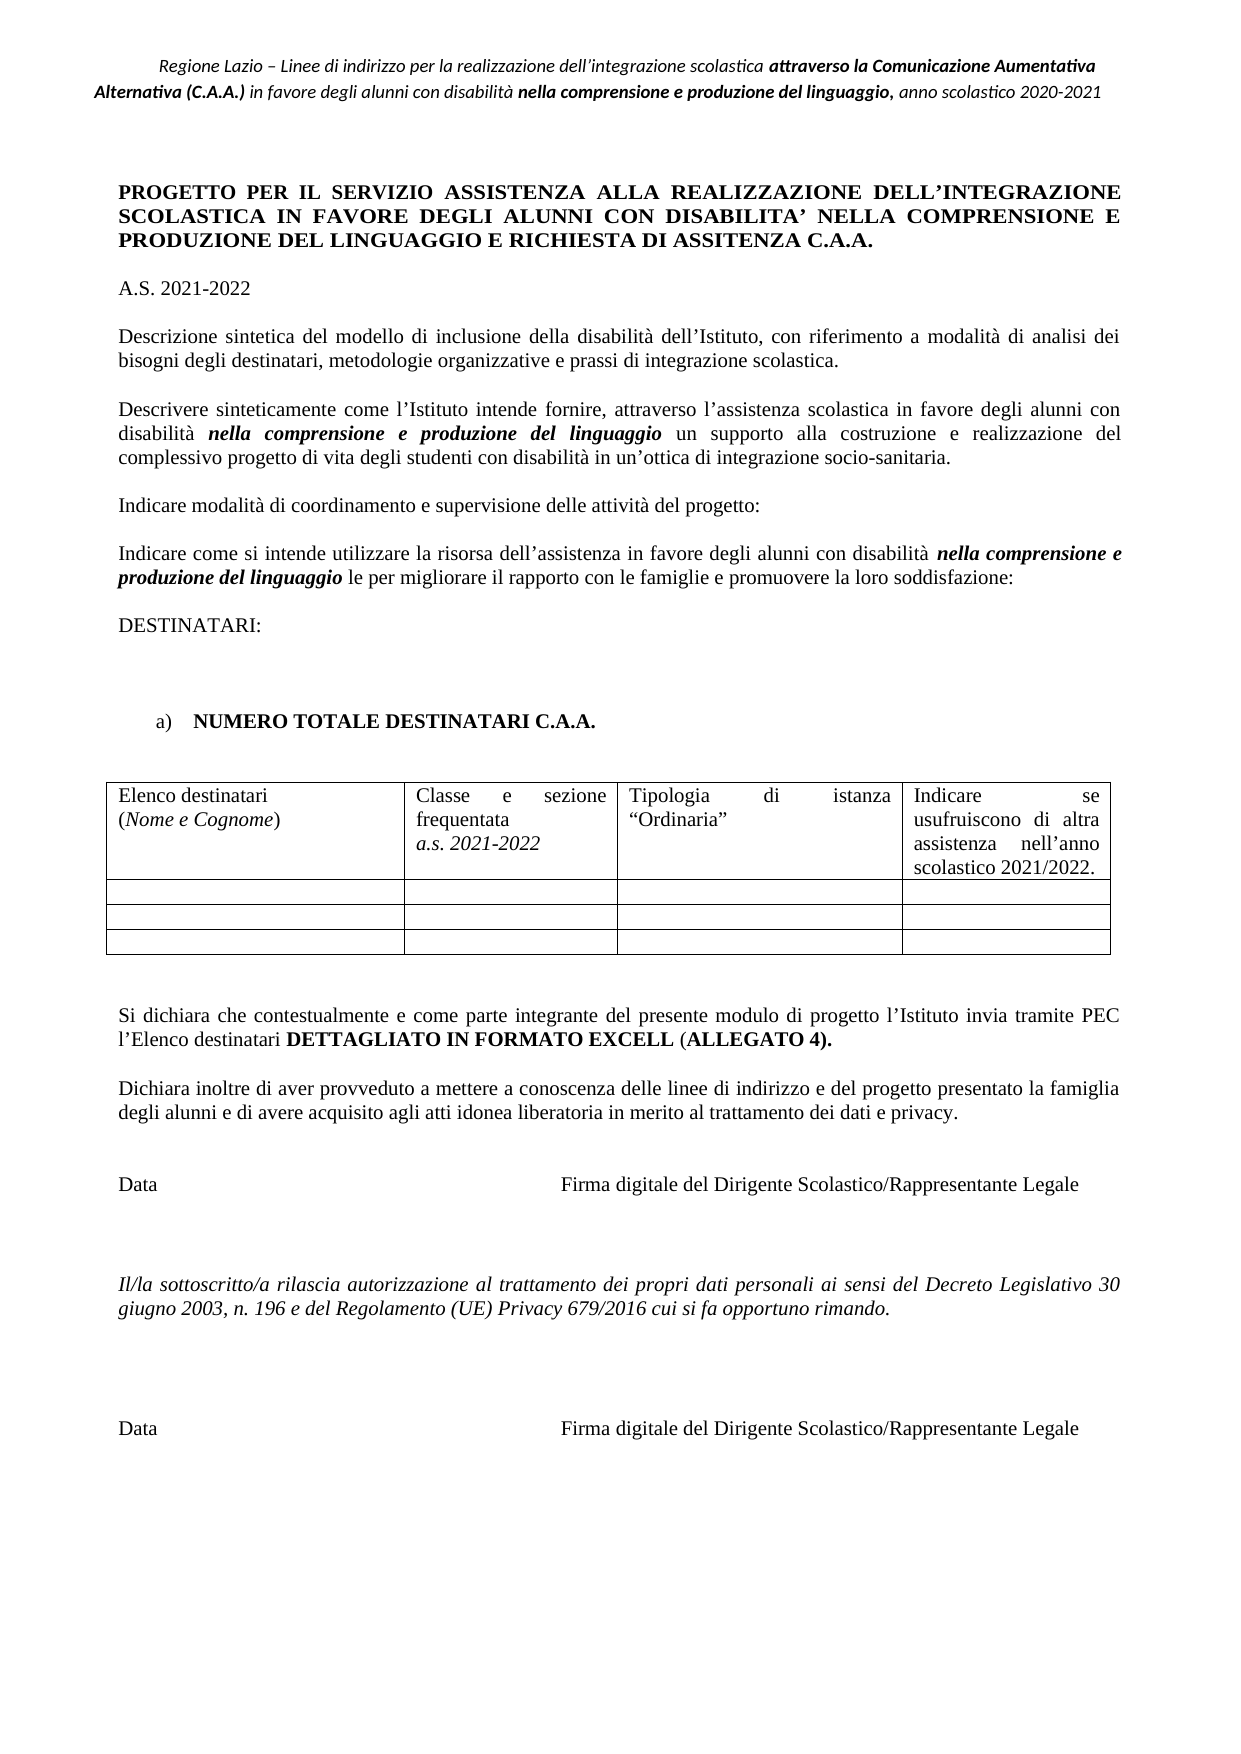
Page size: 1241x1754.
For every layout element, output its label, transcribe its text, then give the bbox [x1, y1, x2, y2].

text Data Firma digitale del Dirigente Scolastico/Rappresentante Legale [118, 1416, 1122, 1440]
table_cell [618, 930, 902, 954]
list NUMERO TOTALE DESTINATARI C.A.A. [156, 709, 1122, 733]
text Data Firma digitale del Dirigente Scolastico/Rappresentante Legale [118, 1172, 1122, 1196]
table_header Classe e sezione frequentata a.s. 2021-2022 [405, 783, 617, 879]
text Indicare come si intende utilizzare la risorsa dell’assistenza in favore degli alunni con disabilità nella comprensione e produzione del linguaggio le per migliorare il rapporto con le famiglie e promuovere la loro soddisfazione: [118, 541, 1122, 589]
table_cell [903, 905, 1110, 929]
table_header Elenco destinatari (Nome e Cognome) [107, 783, 404, 879]
text PROGETTO PER IL SERVIZIO ASSISTENZA ALLA REALIZZAZIONE DELL’INTEGRAZIONE SCOLASTICA IN FAVORE DEGLI ALUNNI CON DISABILITA’ NELLA COMPRENSIONE E PRODUZIONE DEL LINGUAGGIO E RICHIESTA DI ASSITENZA C.A.A. [118, 180, 1122, 252]
text Descrizione sintetica del modello di inclusione della disabilità dell’Istituto, con riferimento a modalità di analisi dei bisogni degli destinatari, metodologie organizzative e prassi di integrazione scolastica. [118, 324, 1122, 372]
table_cell [107, 930, 404, 954]
table_cell [903, 930, 1110, 954]
table_cell [405, 930, 617, 954]
table_cell [903, 880, 1110, 904]
text Descrivere sinteticamente come l’Istituto intende fornire, attraverso l’assistenza scolastica in favore degli alunni con disabilità nella comprensione e produzione del linguaggio un supporto alla costruzione e realizzazione del complessivo progetto di vita degli studenti con disabilità in un’ottica di integrazione socio-sanitaria. [118, 397, 1122, 469]
text A.S. 2021-2022 [118, 276, 1122, 300]
text Indicare modalità di coordinamento e supervisione delle attività del progetto: [118, 493, 1122, 517]
table_cell [107, 880, 404, 904]
table_cell [107, 905, 404, 929]
table_cell [405, 905, 617, 929]
text Il/la sottoscritto/a rilascia autorizzazione al trattamento dei propri dati personali ai sensi del Decreto Legislativo 30 giugno 2003, n. 196 e del Regolamento (UE) Privacy 679/2016 cui si fa opportuno rimando. [118, 1272, 1122, 1320]
table_cell [618, 880, 902, 904]
text Si dichiara che contestualmente e come parte integrante del presente modulo di progetto l’Istituto invia tramite PEC l’Elenco destinatari DETTAGLIATO IN FORMATO EXCELL (ALLEGATO 4). [118, 1003, 1122, 1051]
text Dichiara inoltre di aver provveduto a mettere a conoscenza delle linee di indirizzo e del progetto presentato la famiglia degli alunni e di avere acquisito agli atti idonea liberatoria in merito al trattamento dei dati e privacy. [118, 1076, 1122, 1124]
table_header Tipologia di istanza “Ordinaria” [618, 783, 902, 879]
text DESTINATARI: [118, 613, 1122, 637]
table_header Indicare se usufruiscono di altra assistenza nell’anno scolastico 2021/2022. [903, 783, 1110, 879]
table_cell [405, 880, 617, 904]
table_cell [618, 905, 902, 929]
